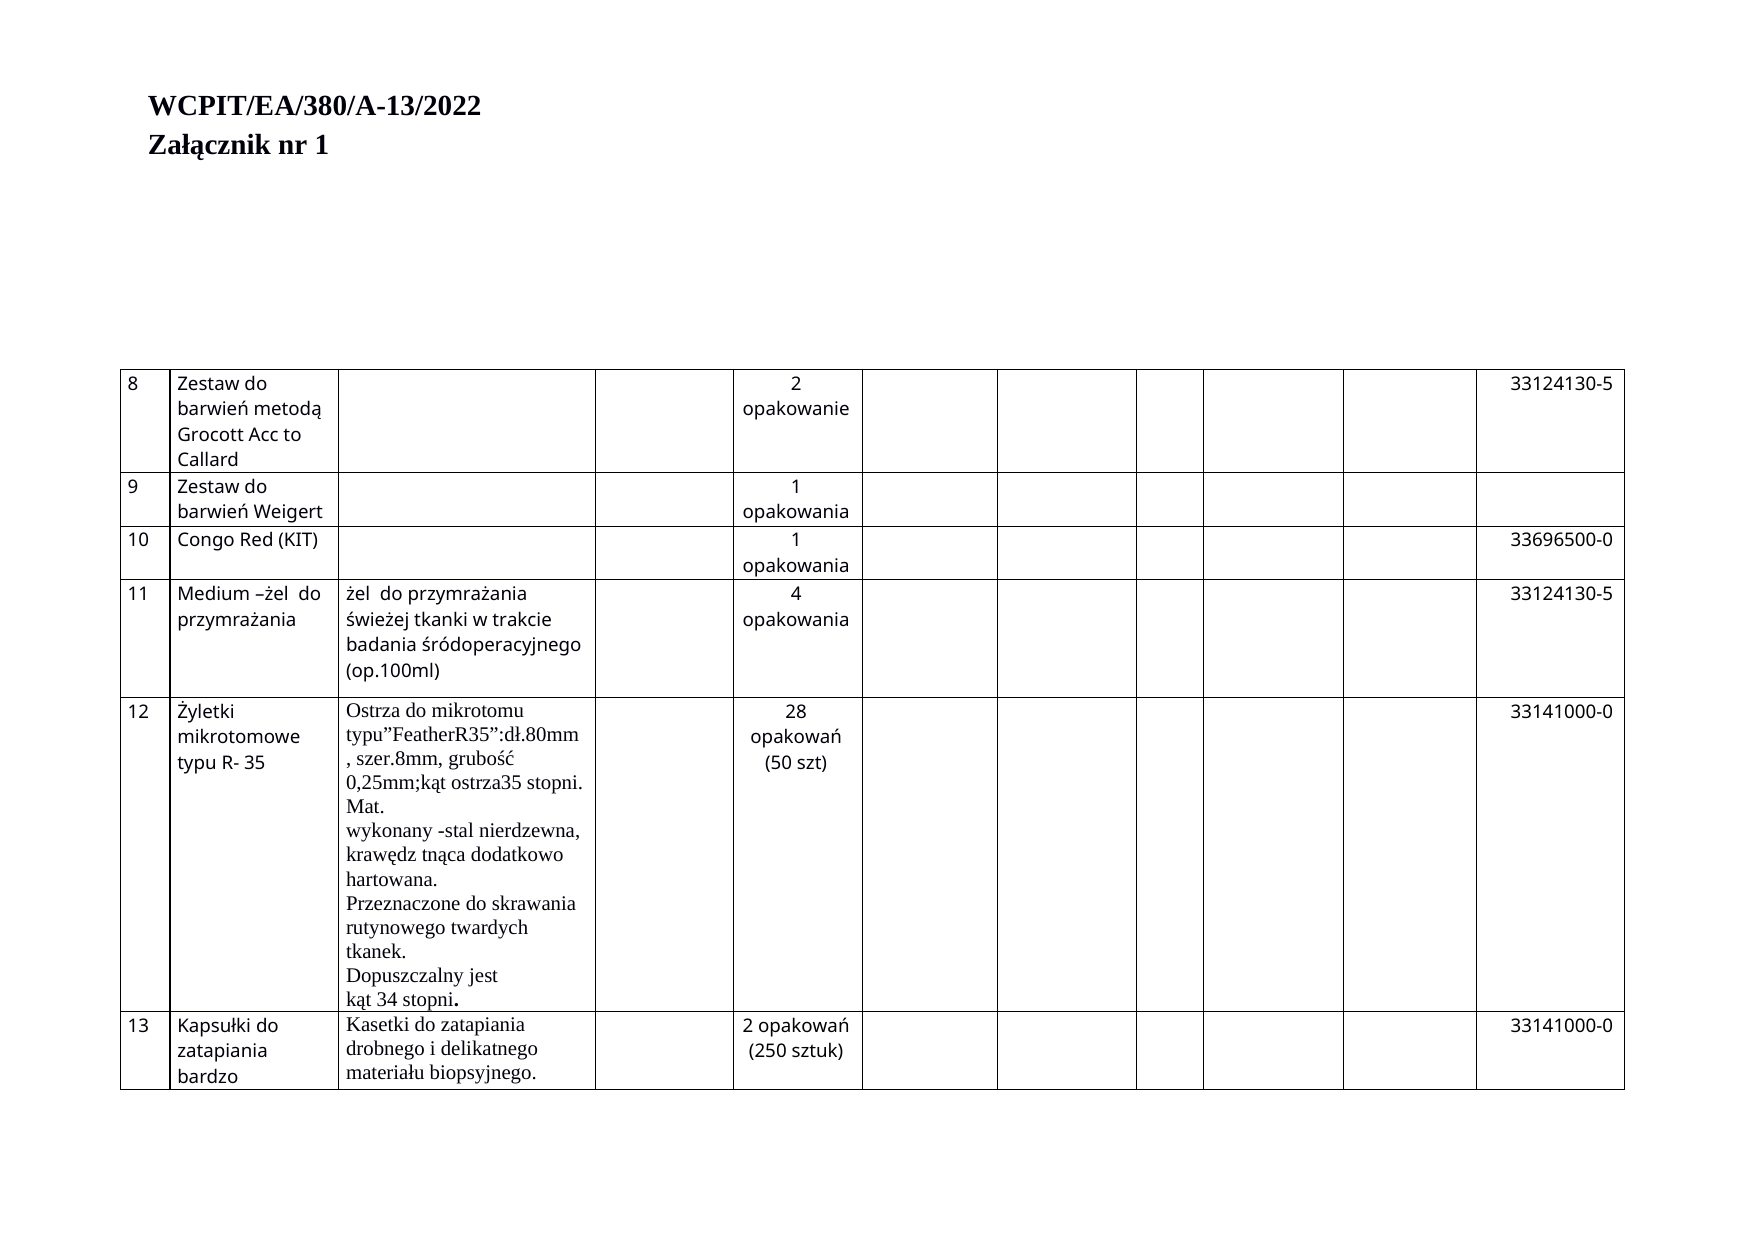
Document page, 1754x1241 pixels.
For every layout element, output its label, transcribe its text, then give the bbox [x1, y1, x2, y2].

table_cell 33124130-5 [1477, 370, 1624, 472]
table_cell [1344, 1012, 1476, 1088]
table_cell [998, 527, 1136, 579]
table_cell [339, 473, 595, 526]
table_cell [339, 1012, 595, 1088]
table_cell [998, 580, 1136, 697]
table_cell [1344, 527, 1476, 579]
table_cell [1137, 698, 1203, 1011]
table_cell [998, 698, 1136, 1011]
table_cell [1204, 370, 1343, 472]
table_cell [596, 1012, 733, 1088]
table_cell [1137, 370, 1203, 472]
table_cell [998, 370, 1136, 472]
table_cell [1137, 580, 1203, 697]
table_cell 1 opakowania [734, 527, 862, 579]
table_cell Ostrza do mikrotomu typu”FeatherR35”:dł.80mm, szer.8mm, grubość 0,25mm;kąt ostrza35 stopni. Mat. wykonany -stal nierdzewna, krawędz tnąca dodatkowo hartowana. Przeznaczone do skrawania rutynowego twardych tkanek. Dopuszczalny jest kąt 34 stopni. [339, 698, 595, 1011]
table_cell 4 opakowania [734, 580, 862, 697]
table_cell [734, 1012, 862, 1088]
table_cell [1344, 473, 1476, 526]
table_cell 8 [121, 370, 169, 472]
table_cell [596, 580, 733, 697]
table_cell [863, 698, 997, 1011]
table_cell [1204, 580, 1343, 697]
table_cell [596, 473, 733, 526]
table_cell [863, 370, 997, 472]
table_cell Żyletki mikrotomowe typu R- 35 [171, 698, 338, 1011]
table_cell [1477, 473, 1624, 526]
table_cell 33124130-5 [1477, 580, 1624, 697]
table_cell [863, 580, 997, 697]
table_cell [339, 370, 595, 472]
table_cell żel do przymrażania świeżej tkanki w trakcie badania śródoperacyjnego (op.100ml) [339, 580, 595, 697]
table_cell [596, 370, 733, 472]
table_cell [1344, 370, 1476, 472]
table_cell 10 [121, 527, 169, 579]
table_cell [863, 1012, 997, 1088]
table_cell [1344, 698, 1476, 1011]
table_cell Zestaw do barwień Weigert [171, 473, 338, 526]
table_cell [1137, 1012, 1203, 1088]
table_cell 28 opakowań (50 szt) [734, 698, 862, 1011]
table_cell 9 [121, 473, 169, 526]
table_cell [998, 1012, 1136, 1088]
table_cell 1 opakowania [734, 473, 862, 526]
table_cell [339, 527, 595, 579]
table_cell 12 [121, 698, 169, 1011]
table_cell [1204, 527, 1343, 579]
table_cell [596, 527, 733, 579]
table_cell 11 [121, 580, 169, 697]
table_cell Zestaw do barwień metodą Grocott Acc to Callard [171, 370, 338, 472]
table_cell Medium –żel do przymrażania [171, 580, 338, 697]
table_cell 33141000-0 [1477, 1012, 1624, 1088]
table_cell [863, 473, 997, 526]
table_cell [1137, 473, 1203, 526]
table_cell [1137, 527, 1203, 579]
table_cell 2 opakowanie [734, 370, 862, 472]
table_cell 33696500-0 [1477, 527, 1624, 579]
table_cell [998, 473, 1136, 526]
table_cell [1204, 698, 1343, 1011]
table_cell Congo Red (KIT) [171, 527, 338, 579]
table_cell 13 [121, 1012, 169, 1088]
table_cell [863, 527, 997, 579]
table_cell [1204, 473, 1343, 526]
table_cell 33141000-0 [1477, 698, 1624, 1011]
table_cell [1204, 1012, 1343, 1088]
table_cell [1344, 580, 1476, 697]
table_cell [171, 1012, 338, 1088]
table_cell [596, 698, 733, 1011]
